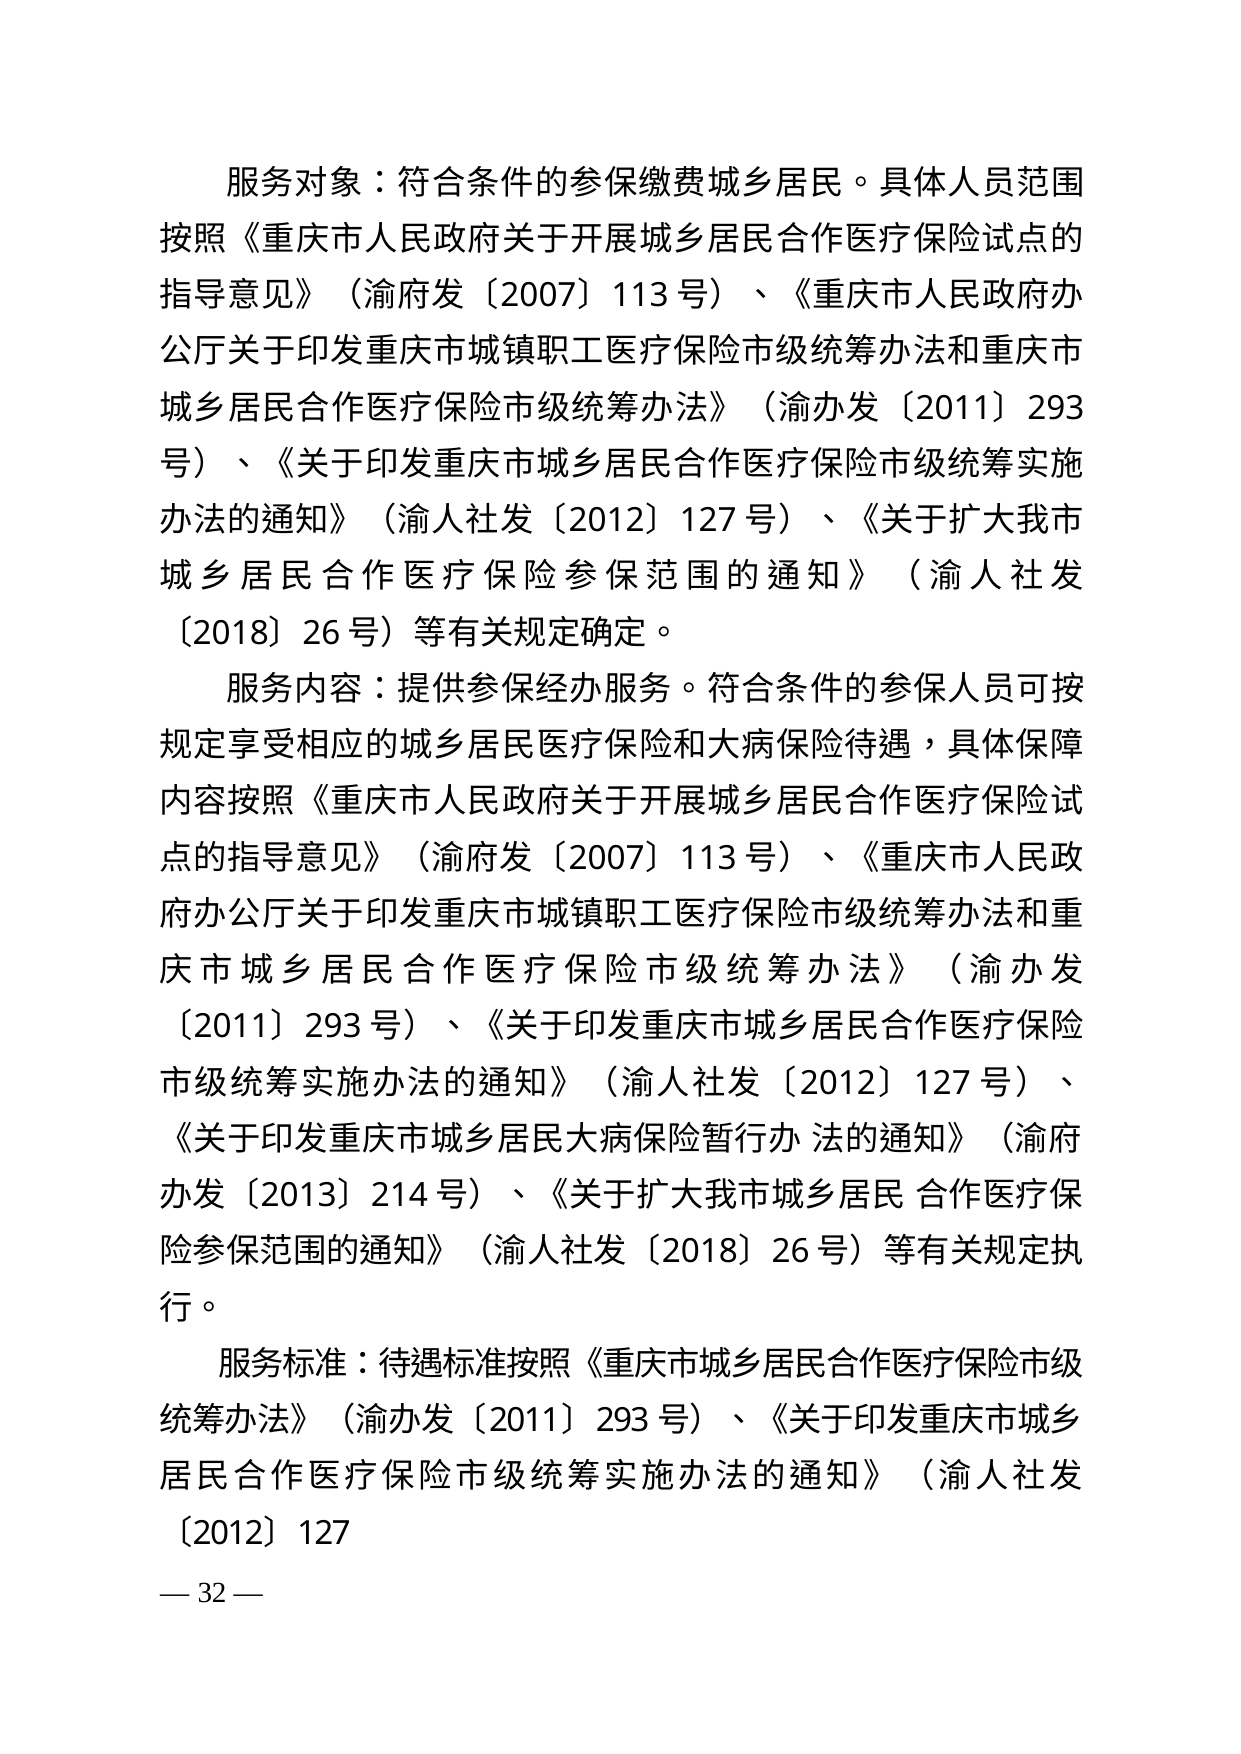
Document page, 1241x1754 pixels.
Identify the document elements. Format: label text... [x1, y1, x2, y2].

text 服务内容：提供参保经办服务。符合条件的参保人员可按规定享受相应的城乡居民医疗保险和大病保险待遇，具体保障内容按照《重庆市人民政府关于开展城乡居民合作医疗保险试点的指导意见》（渝府发〔2007〕113号）、《重庆市人民政府办公厅关于印发重庆市城镇职工医疗保险市级统筹办法和重庆市城乡居民合作医疗保险市级统筹办法》（渝办发〔2011〕293号）、《关于印发重庆市城乡居民合作医疗保险市级统筹实施办法的通知》（渝人社发〔2012〕127号）、《关于印发重庆市城乡居民大病保险暂行办 法的通知》（渝府办发〔2013〕214号）、《关于扩大我市城乡居民 合作医疗保险参保范围的通知》（渝人社发〔2018〕26号）等有关规定执行。 [159, 655, 1084, 1330]
text 服务标准：待遇标准按照《重庆市城乡居民合作医疗保险市级统筹办法》（渝办发〔2011〕293号）、《关于印发重庆市城乡居民合作医疗保险市级统筹实施办法的通知》（渝人社发〔2012〕127 [159, 1330, 1084, 1555]
text 服务对象：符合条件的参保缴费城乡居民。具体人员范围按照《重庆市人民政府关于开展城乡居民合作医疗保险试点的指导意见》（渝府发〔2007〕113号）、《重庆市人民政府办公厅关于印发重庆市城镇职工医疗保险市级统筹办法和重庆市城乡居民合作医疗保险市级统筹办法》（渝办发〔2011〕293号）、《关于印发重庆市城乡居民合作医疗保险市级统筹实施办法的通知》（渝人社发〔2012〕127号）、《关于扩大我市城乡居民合作医疗保险参保范围的通知》（渝人社发〔2018〕26号）等有关规定确定。 [159, 149, 1084, 655]
